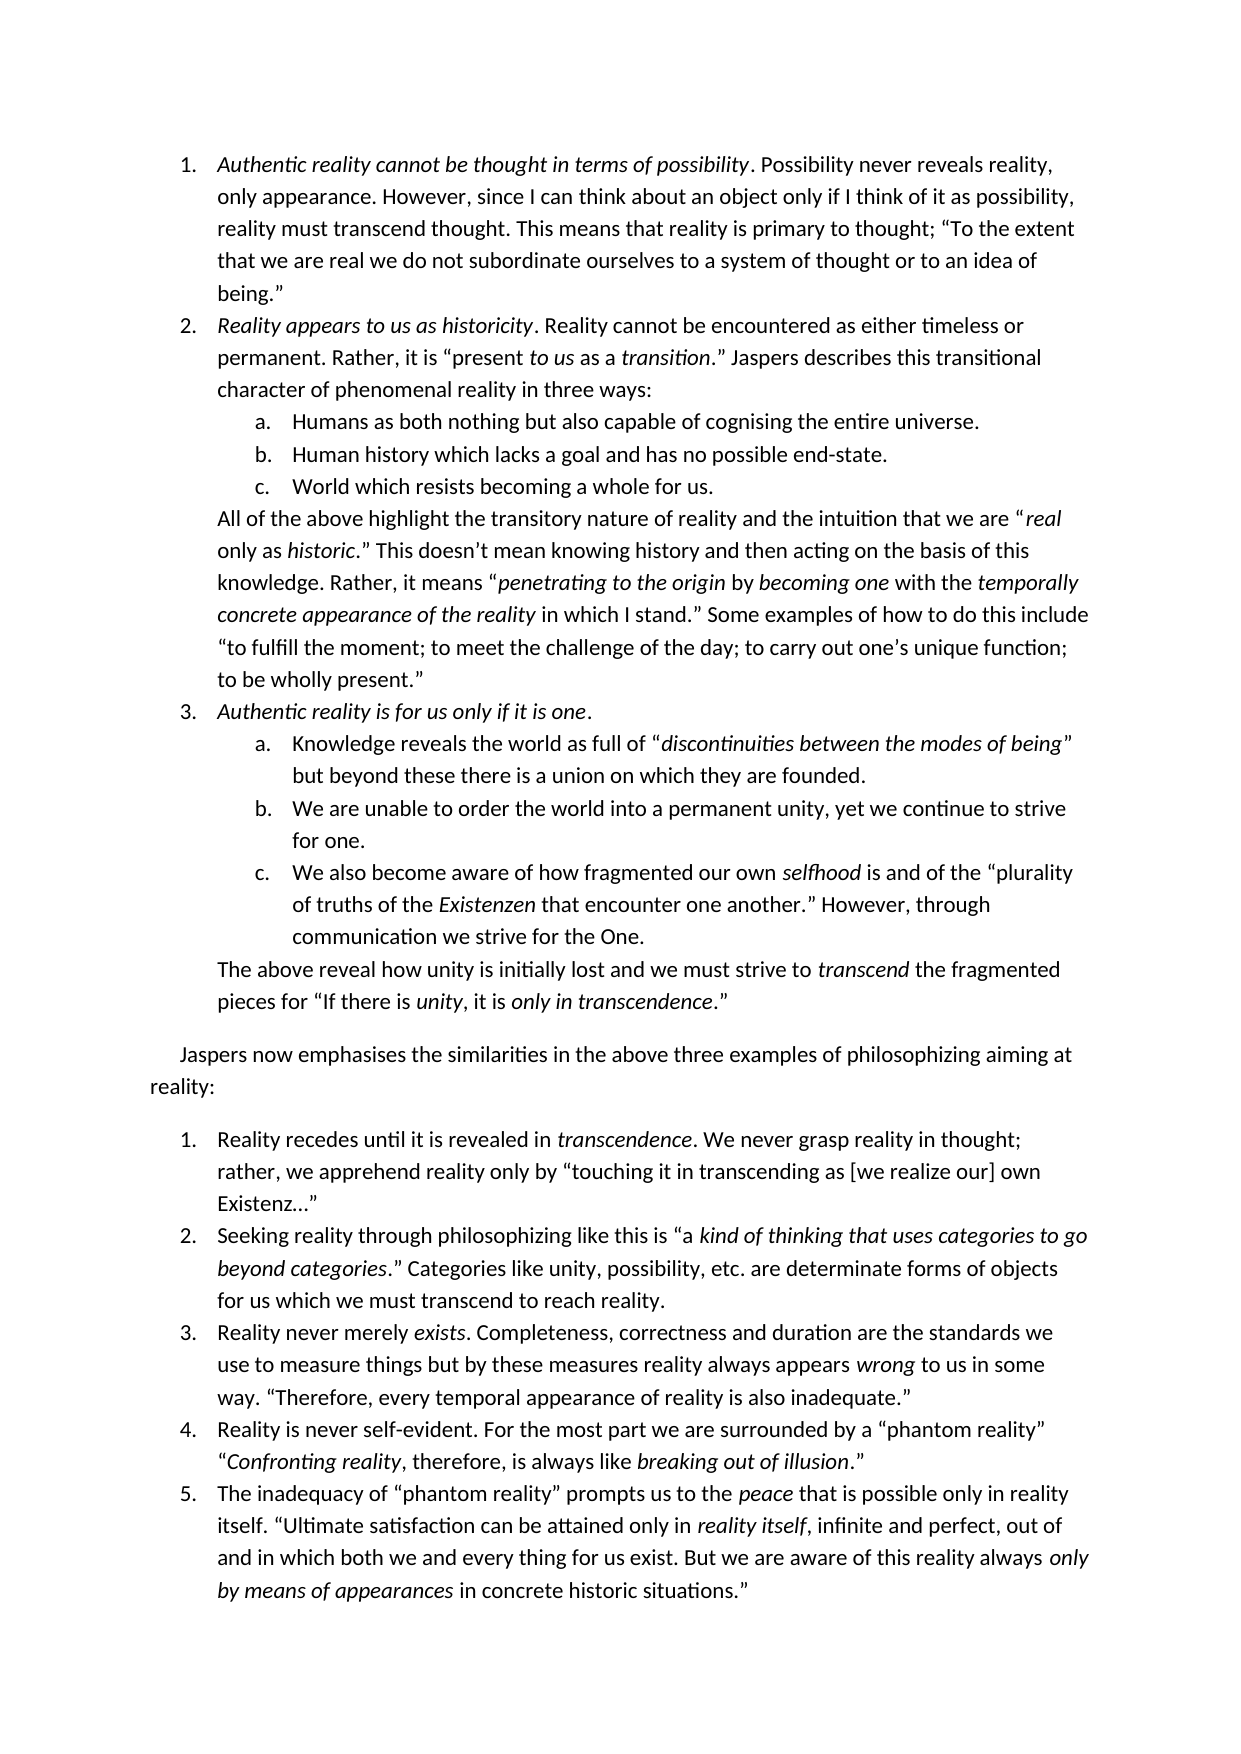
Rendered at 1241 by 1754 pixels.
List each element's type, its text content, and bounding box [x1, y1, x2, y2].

list Reality never merely exists. Completeness, correctness and duration are the standards we use to measure things but by these measures reality always appears wrong to us in some way. “Therefore, every temporal appearance of reality is also inadequate.” [179, 1318, 1090, 1411]
list We are unable to order the world into a permanent unity, yet we continue to strive for one. [254, 794, 1090, 854]
list Reality is never self-evident. For the most part we are surrounded by a “phantom reality” “Confronting reality, therefore, is always like breaking out of illusion.” [179, 1415, 1090, 1475]
list Authentic reality cannot be thought in terms of possibility. Possibility never reveals reality, only appearance. However, since I can think about an object only if I think of it as possibility, reality must transcend thought. This means that reality is primary to thought; “To the extent that we are real we do not subordinate ourselves to a system of thought or to an idea of being.” [179, 150, 1090, 307]
list Knowledge reveals the world as full of “discontinuities between the modes of being” but beyond these there is a union on which they are founded. [254, 729, 1090, 789]
list Authentic reality is for us only if it is one. [179, 697, 1090, 725]
list Humans as both nothing but also capable of cognising the entire universe. [254, 407, 1090, 436]
list The above reveal how unity is initially lost and we must strive to transcend the fragmented pieces for “If there is unity, it is only in transcendence.” [217, 955, 1090, 1015]
text Jaspers now emphasises the similarities in the above three examples of philosophizing aiming at reality: [150, 1040, 1090, 1100]
list Reality recedes until it is revealed in transcendence. We never grasp reality in thought; rather, we apprehend reality only by “touching it in transcending as [we realize our] own Existenz…” [179, 1125, 1090, 1217]
list Reality appears to us as historicity. Reality cannot be encountered as either timeless or permanent. Rather, it is “present to us as a transition.” Jaspers describes this transitional character of phenomenal reality in three ways: [179, 311, 1090, 403]
list Human history which lacks a goal and has no possible end-state. [254, 440, 1090, 468]
list World which resists becoming a whole for us. [254, 472, 1090, 500]
list Seeking reality through philosophizing like this is “a kind of thinking that uses categories to go beyond categories.” Categories like unity, possibility, etc. are determinate forms of objects for us which we must transcend to reach reality. [179, 1222, 1090, 1314]
list We also become aware of how fragmented our own selfhood is and of the “plurality of truths of the Existenzen that encounter one another.” However, through communication we strive for the One. [254, 858, 1090, 951]
list All of the above highlight the transitory nature of reality and the intuition that we are “real only as historic.” This doesn’t mean knowing history and then acting on the basis of this knowledge. Rather, it means “penetrating to the origin by becoming one with the temporally concrete appearance of the reality in which I stand.” Some examples of how to do this include “to fulfill the moment; to meet the challenge of the day; to carry out one’s unique function; to be wholly present.” [217, 504, 1090, 693]
list The inadequacy of “phantom reality” prompts us to the peace that is possible only in reality itself. “Ultimate satisfaction can be attained only in reality itself, infinite and perfect, out of and in which both we and every thing for us exist. But we are aware of this reality always only by means of appearances in concrete historic situations.” [179, 1479, 1090, 1604]
